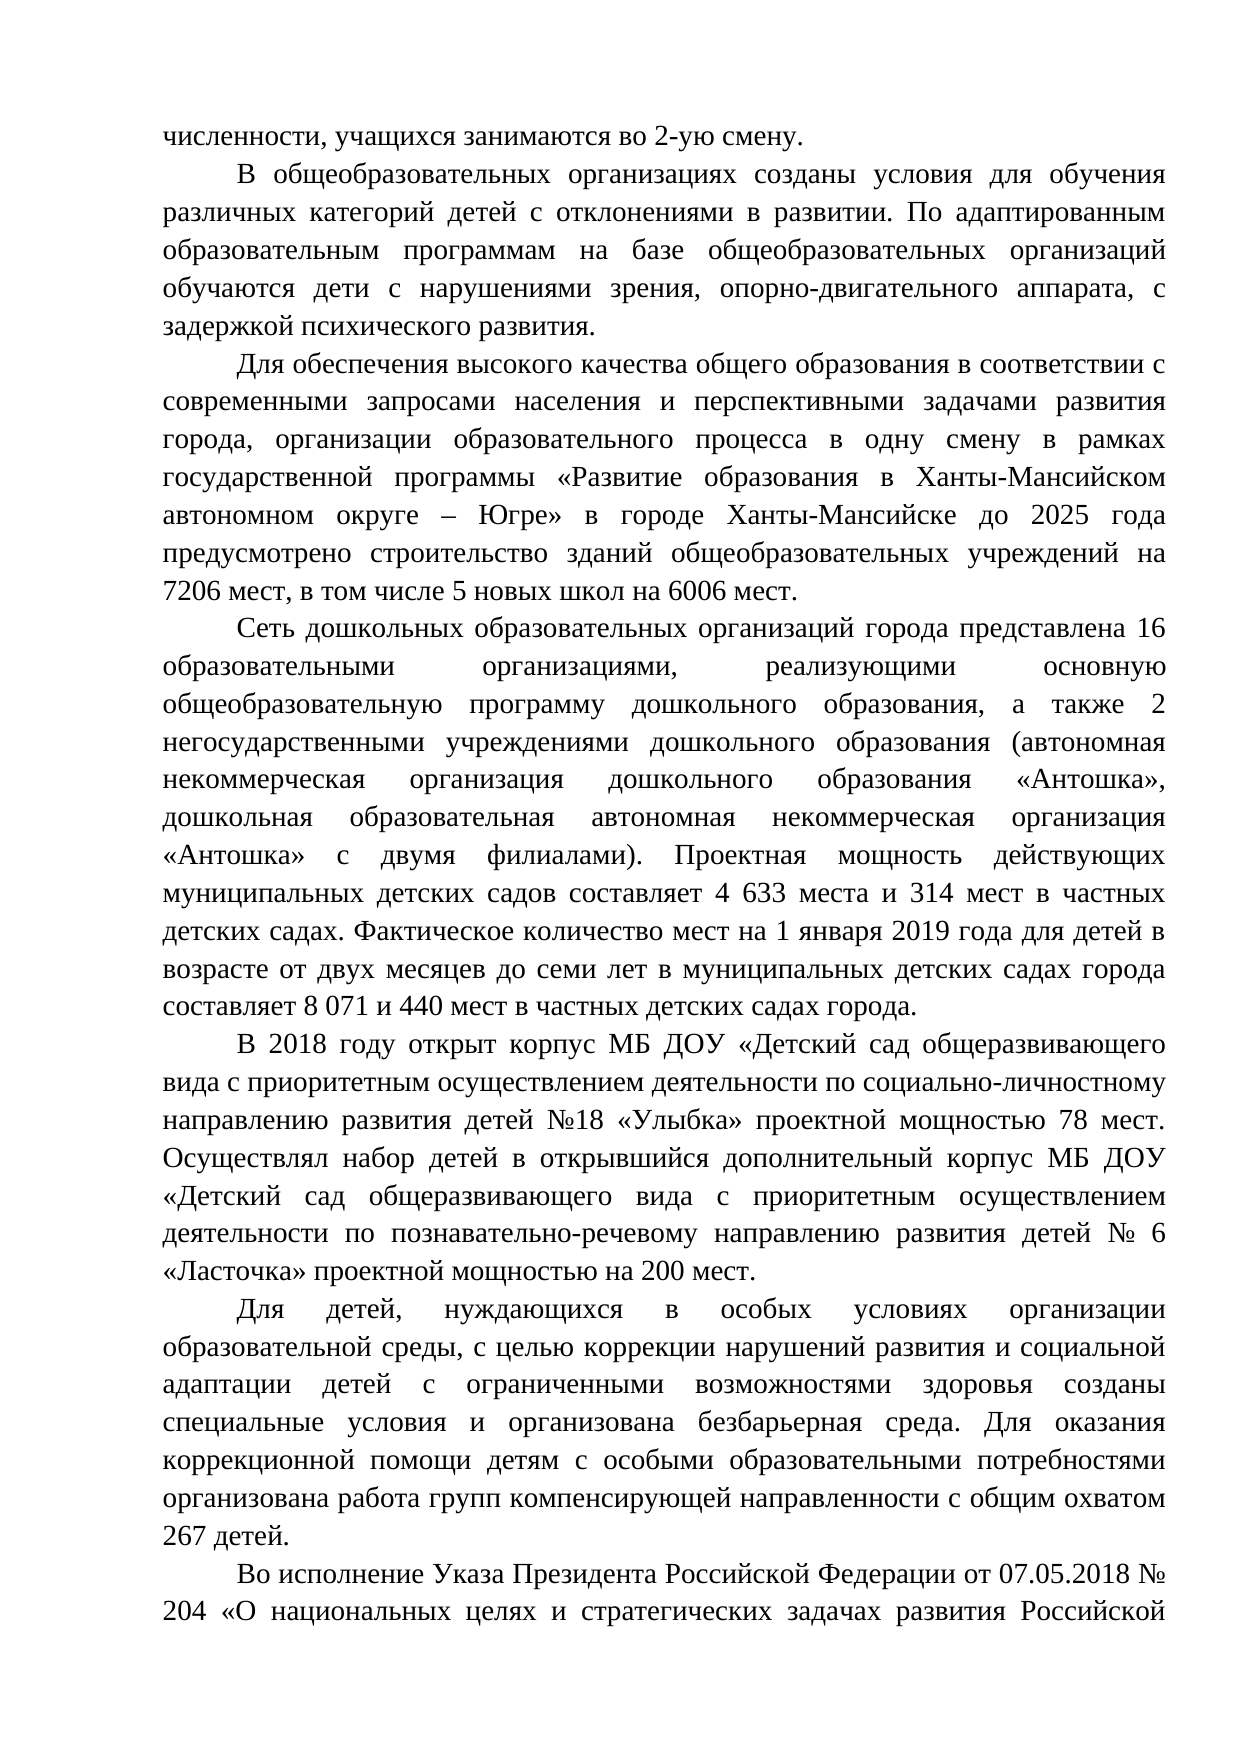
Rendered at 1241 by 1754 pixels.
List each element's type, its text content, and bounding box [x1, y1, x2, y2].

text В 2018 году открыт корпус МБ ДОУ «Детский сад общеразвивающего вида с приоритетным осуществлением деятельности по социально-личностному направлению развития детей №18 «Улыбка» проектной мощностью 78 мест. Осуществлял набор детей в открывшийся дополнительный корпус МБ ДОУ «Детский сад общеразвивающего вида с приоритетным осуществлением деятельности по познавательно-речевому направлению развития детей № 6 «Ласточка» проектной мощностью на 200 мест. [162, 1026, 1167, 1287]
text Для обеспечения высокого качества общего образования в соответствии с современными запросами населения и перспективными задачами развития города, организации образовательного процесса в одну смену в рамках государственной программы «Развитие образования в Ханты-Мансийском автономном округе – Югре» в городе Ханты-Мансийске до 2025 года предусмотрено строительство зданий общеобразовательных учреждений на 7206 мест, в том числе 5 новых школ на 6006 мест. [162, 346, 1167, 606]
text Для детей, нуждающихся в особых условиях организации образовательной среды, с целью коррекции нарушений развития и социальной адаптации детей с ограниченными возможностями здоровья созданы специальные условия и организована безбарьерная среда. Для оказания коррекционной помощи детям с особыми образовательными потребностями организована работа групп компенсирующей направленности с общим охватом 267 детей. [162, 1291, 1167, 1551]
text Сеть дошкольных образовательных организаций города представлена 16 образовательными организациями, реализующими основную общеобразовательную программу дошкольного образования, а также 2 негосударственными учреждениями дошкольного образования (автономная некоммерческая организация дошкольного образования «Антошка», дошкольная образовательная автономная некоммерческая организация «Антошка» с двумя филиалами). Проектная мощность действующих муниципальных детских садов составляет 4 633 места и 314 мест в частных детских садах. Фактическое количество мест на 1 января 2019 года для детей в возрасте от двух месяцев до семи лет в муниципальных детских садах города составляет 8 071 и 440 мест в частных детских садах города. [162, 610, 1167, 1022]
text В общеобразовательных организациях созданы условия для обучения различных категорий детей с отклонениями в развитии. По адаптированным образовательным программам на базе общеобразовательных организаций обучаются дети с нарушениями зрения, опорно-двигательного аппарата, с задержкой психического развития. [162, 157, 1167, 341]
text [162, 118, 1167, 152]
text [162, 1556, 1167, 1627]
